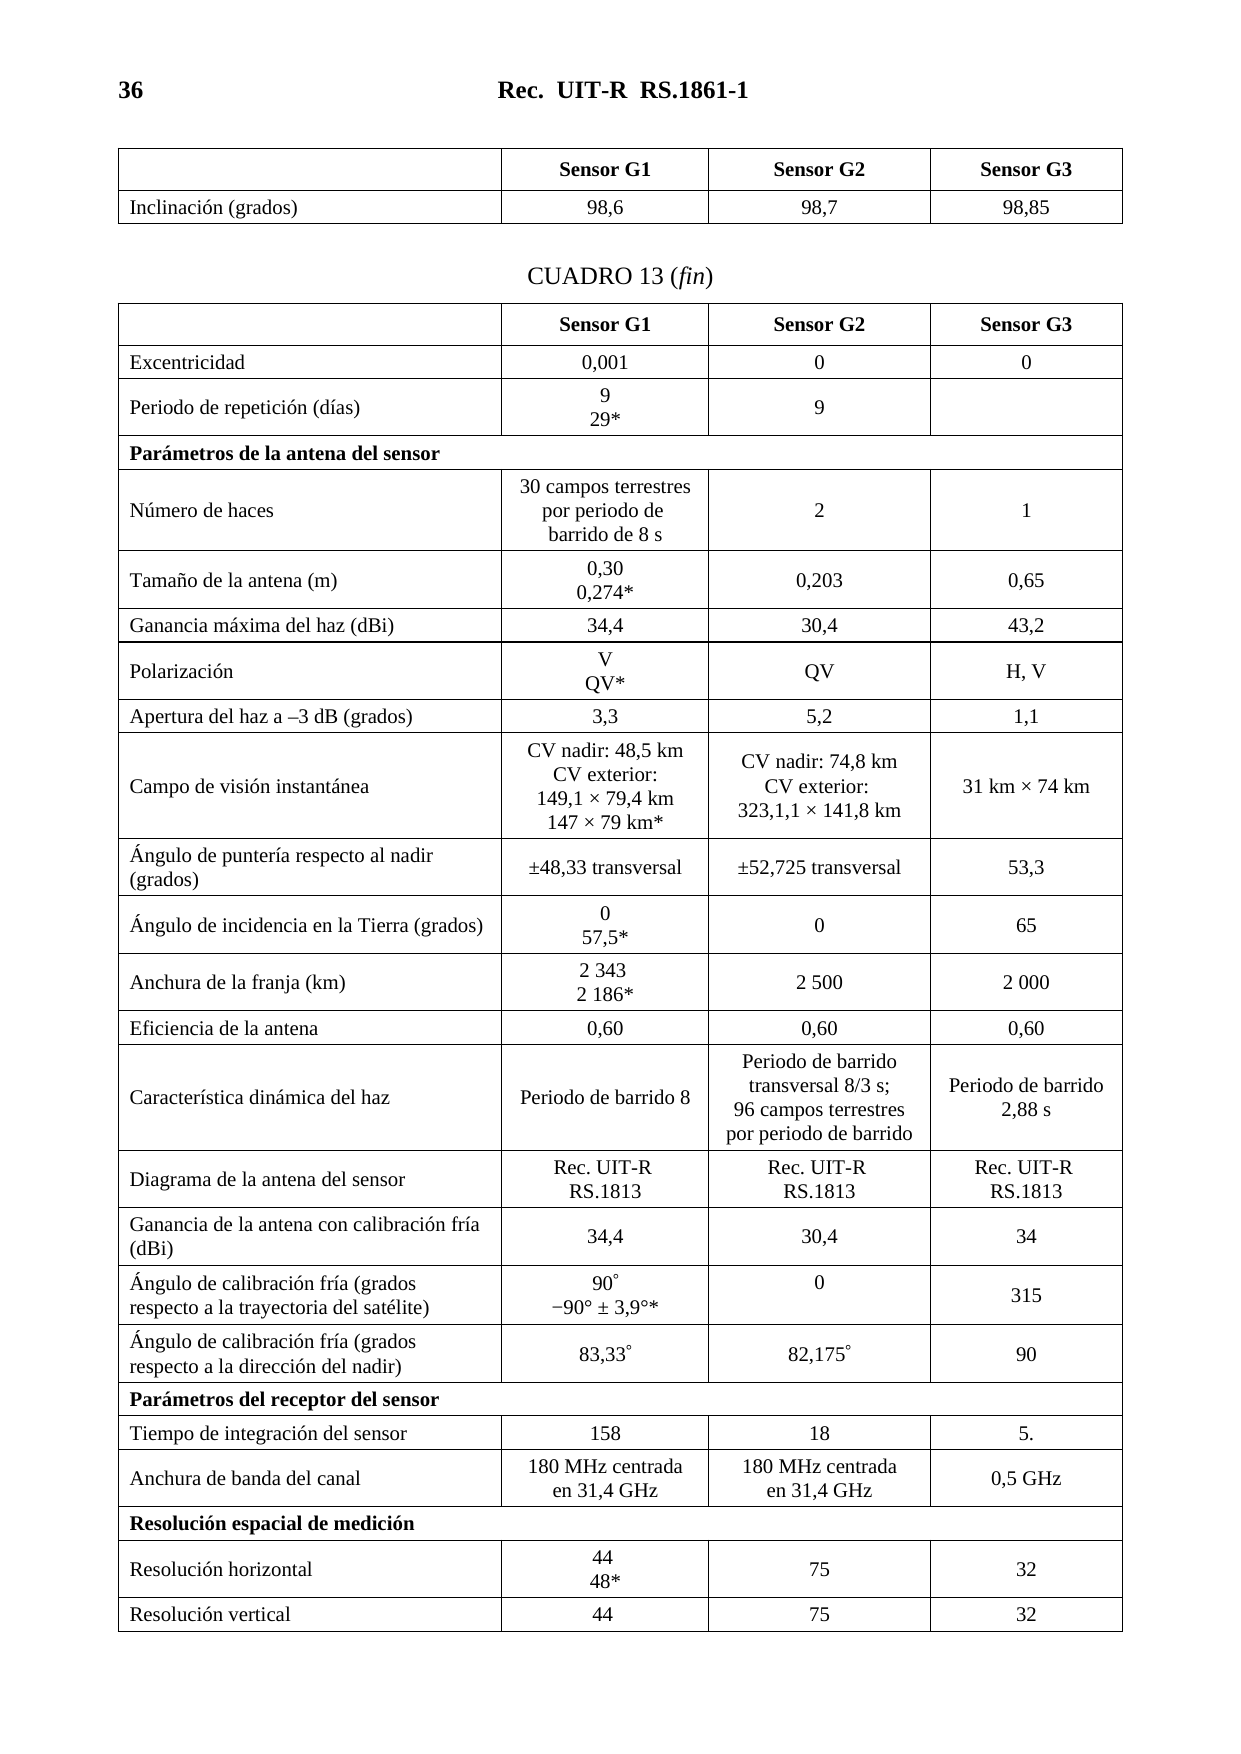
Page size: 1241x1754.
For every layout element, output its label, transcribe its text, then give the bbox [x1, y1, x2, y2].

table_cell 2 343 2 186* [502, 954, 708, 1010]
table_cell 158 [502, 1416, 708, 1449]
table_cell 65 [931, 896, 1122, 953]
table_cell 2 000 [931, 954, 1122, 1010]
table_cell 32 [931, 1598, 1122, 1631]
table_header Sensor G1 [502, 304, 708, 344]
table_cell 44 48* [502, 1541, 708, 1597]
table_cell 1 [931, 470, 1122, 550]
table_cell 90 −90° ± 3,9°* [502, 1266, 708, 1324]
table_cell 18 [709, 1416, 930, 1449]
table_cell 2 500 [709, 954, 930, 1010]
table_cell 3,3 [502, 700, 708, 732]
table_cell 9 [709, 379, 930, 435]
table_cell 83,33 [502, 1325, 708, 1382]
table_cell 0 57,5* [502, 896, 708, 953]
table_cell [931, 379, 1122, 435]
table_cell Rec. UIT-R RS.1813 [502, 1151, 708, 1207]
table_cell 9 29* [502, 379, 708, 435]
table_cell 53,3 [931, 839, 1122, 895]
table_cell Parámetros del receptor del sensor [119, 1383, 1122, 1415]
table_cell 0 [709, 346, 930, 378]
table_cell Tiempo de integración del sensor [119, 1416, 501, 1449]
table_cell QV [709, 643, 930, 699]
table_cell 34,4 [502, 609, 708, 641]
table_cell 44 48* [502, 1598, 708, 1631]
table_cell 1,1 [931, 700, 1122, 732]
table_cell Anchura de la franja (km) [119, 954, 501, 1010]
table_cell 31 km × 74 km [931, 733, 1122, 838]
table_cell H, V [931, 643, 1122, 699]
table_cell 0 [931, 346, 1122, 378]
table_cell 43,2 [931, 609, 1122, 641]
table_cell Inclinación (grados) [119, 191, 501, 223]
table_cell Resolución espacial de medición [119, 1507, 1122, 1539]
table_cell Resolución vertical [119, 1598, 501, 1631]
table_cell 5. [931, 1416, 1122, 1449]
table_cell 32 [931, 1541, 1122, 1597]
table_cell Resolución horizontal [119, 1541, 501, 1597]
table_cell 0,001 [502, 346, 708, 378]
table_cell Anchura de banda del canal [119, 1450, 501, 1506]
table_cell Periodo de barrido 8 [502, 1045, 708, 1149]
table_cell 30 campos terrestres por periodo de barrido de 8 s [502, 470, 708, 550]
table_cell Ganancia máxima del haz (dBi) [119, 609, 501, 641]
table_cell 0,60 [502, 1011, 708, 1044]
table_header Sensor G3 [931, 304, 1122, 344]
table_cell 0 [709, 1266, 930, 1324]
table_cell Tamaño de la antena (m) [119, 551, 501, 608]
table_cell ±52,725 transversal [709, 839, 930, 895]
table_cell 82,175 [709, 1325, 930, 1382]
table_cell Parámetros de la antena del sensor [119, 436, 1122, 469]
table_cell 75 [709, 1598, 930, 1631]
table_cell Diagrama de la antena del sensor [119, 1151, 501, 1207]
table_cell Campo de visión instantánea [119, 733, 501, 838]
table_cell Periodo de barrido transversal 8/3 s; 96 campos terrestres por periodo de barrido [709, 1045, 930, 1149]
table_cell 0,65 [931, 551, 1122, 608]
table_cell Ángulo de calibración fría (grados respecto a la trayectoria del satélite) [119, 1266, 501, 1324]
table_cell 0,30 0,274* [502, 551, 708, 608]
table_cell 0 [709, 896, 930, 953]
table_cell 315 [931, 1266, 1122, 1324]
table_cell ±48,33 transversal [502, 839, 708, 895]
table_cell Apertura del haz a –3 dB (grados) [119, 700, 501, 732]
table_cell Periodo de repetición (días) [119, 379, 501, 435]
table_cell Rec. UIT-R RS.1813 [709, 1151, 930, 1207]
table_cell 5,2 [709, 700, 930, 732]
table_cell 98,6 [502, 191, 708, 223]
table_cell Ángulo de calibración fría (grados respecto a la dirección del nadir) [119, 1325, 501, 1382]
table_header Sensor G3 [931, 149, 1122, 189]
table_header [119, 304, 501, 344]
table_header [119, 149, 501, 189]
table_header Sensor G2 [709, 149, 930, 189]
table_cell 90 [931, 1325, 1122, 1382]
table_cell 98,7 [709, 191, 930, 223]
table_cell 34,4 [502, 1208, 708, 1264]
table_cell Ganancia de la antena con calibración fría (dBi) [119, 1208, 501, 1264]
table_header Sensor G1 [502, 149, 708, 189]
table_cell 98,85 [931, 191, 1122, 223]
table_cell 0,60 [709, 1011, 930, 1044]
table_cell V QV* [502, 643, 708, 699]
table_cell Excentricidad [119, 346, 501, 378]
table_cell 30,4 [709, 1208, 930, 1264]
table_cell 180 MHz centrada en 31,4 GHz [709, 1450, 930, 1506]
table_cell Ángulo de incidencia en la Tierra (grados) [119, 896, 501, 953]
table_cell Ángulo de puntería respecto al nadir (grados) [119, 839, 501, 895]
table_cell 34 [931, 1208, 1122, 1264]
table_cell 180 MHz centrada en 31,4 GHz [502, 1450, 708, 1506]
table_cell 75 [709, 1541, 930, 1597]
table_cell 2 [709, 470, 930, 550]
table_cell 30,4 [709, 609, 930, 641]
table_cell Polarización [119, 643, 501, 699]
table_cell 0,203 [709, 551, 930, 608]
table_cell CV nadir: 48,5 km CV exterior: 149,1 × 79,4 km 147 × 79 km* [502, 733, 708, 838]
text CUADRO 13 (fin) [118, 261, 1122, 290]
table_cell 0,5 GHz [931, 1450, 1122, 1506]
table_cell 0,60 [931, 1011, 1122, 1044]
table_cell Eficiencia de la antena [119, 1011, 501, 1044]
table_cell Rec. UIT-R RS.1813 [931, 1151, 1122, 1207]
table_cell Periodo de barrido 2,88 s [931, 1045, 1122, 1149]
table_cell Característica dinámica del haz [119, 1045, 501, 1149]
table_cell Número de haces [119, 470, 501, 550]
table_cell CV nadir: 74,8 km CV exterior: 323,1,1 × 141,8 km [709, 733, 930, 838]
table_header Sensor G2 [709, 304, 930, 344]
